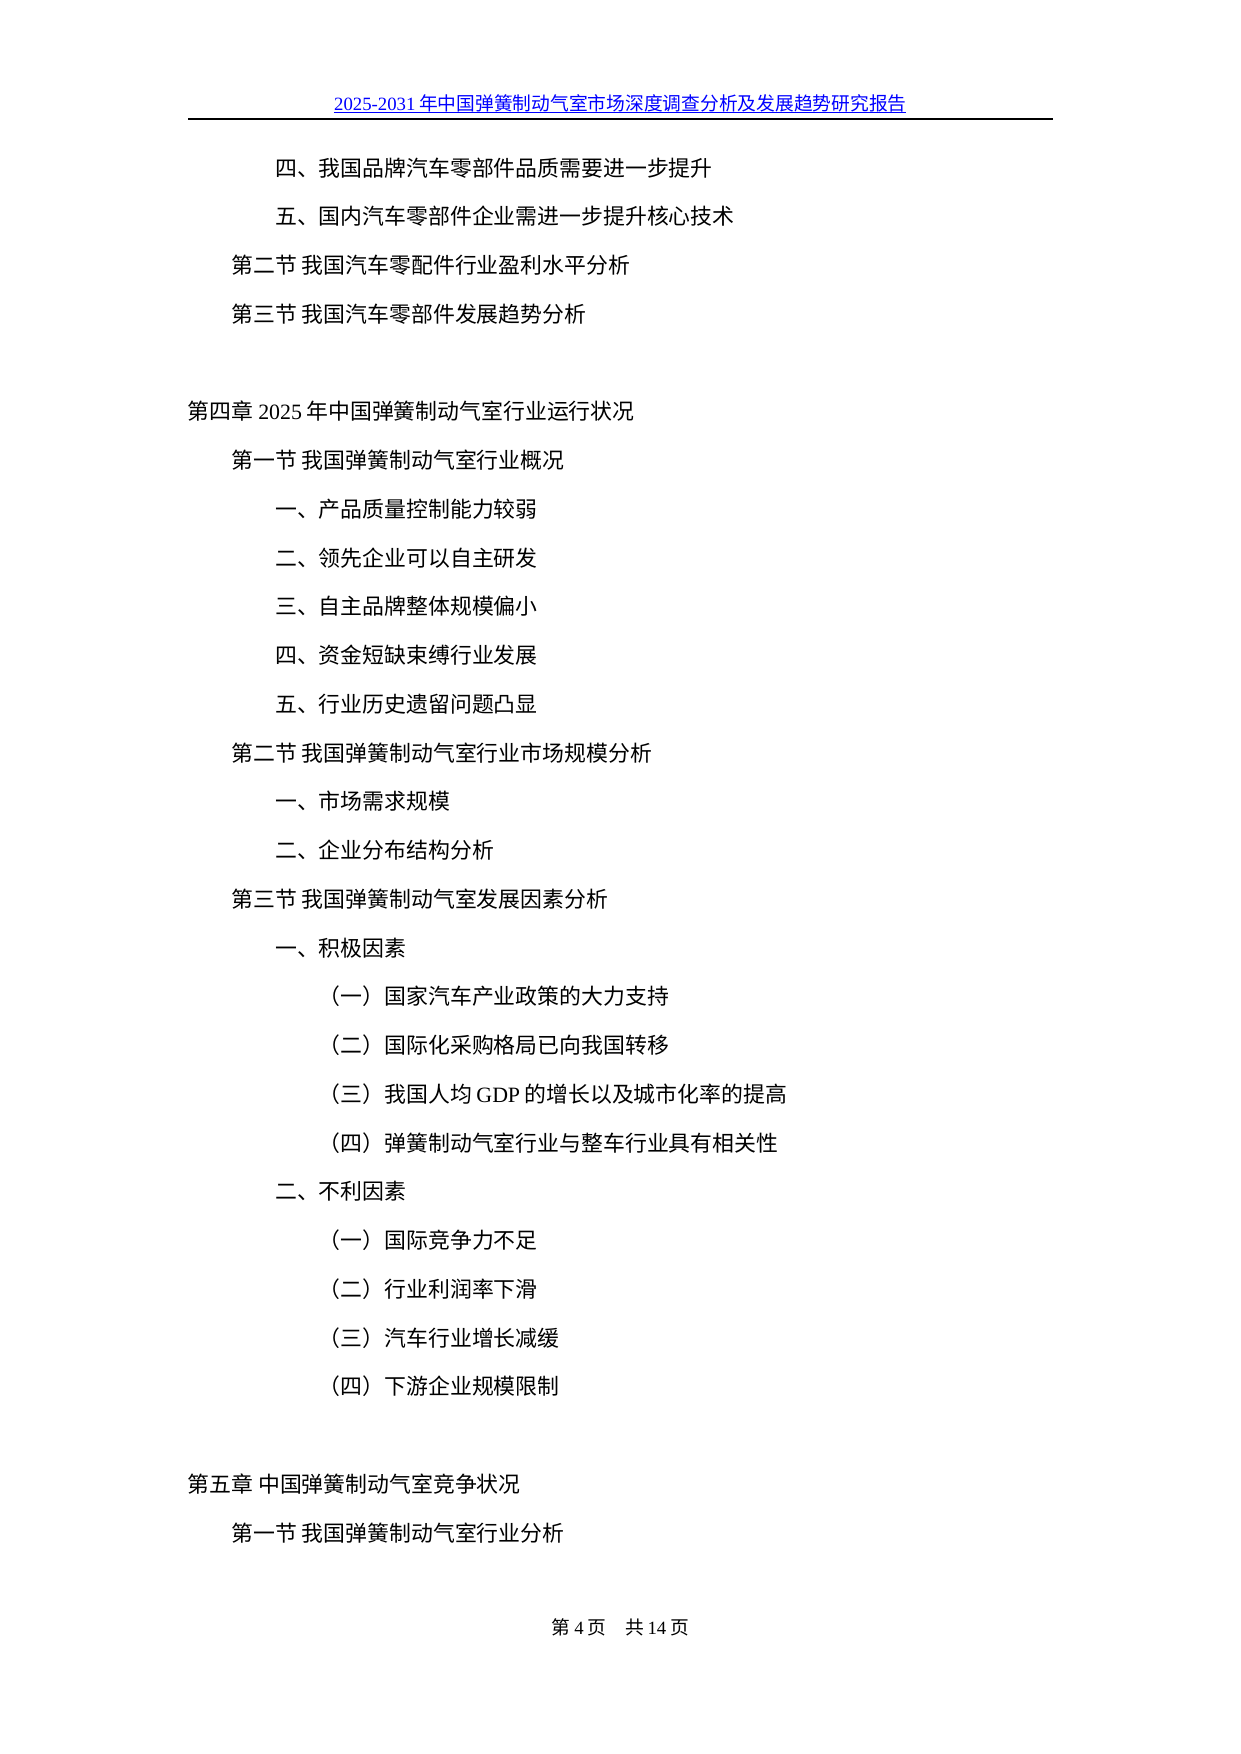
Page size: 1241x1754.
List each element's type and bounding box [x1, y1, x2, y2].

text [187, 150, 1053, 1548]
